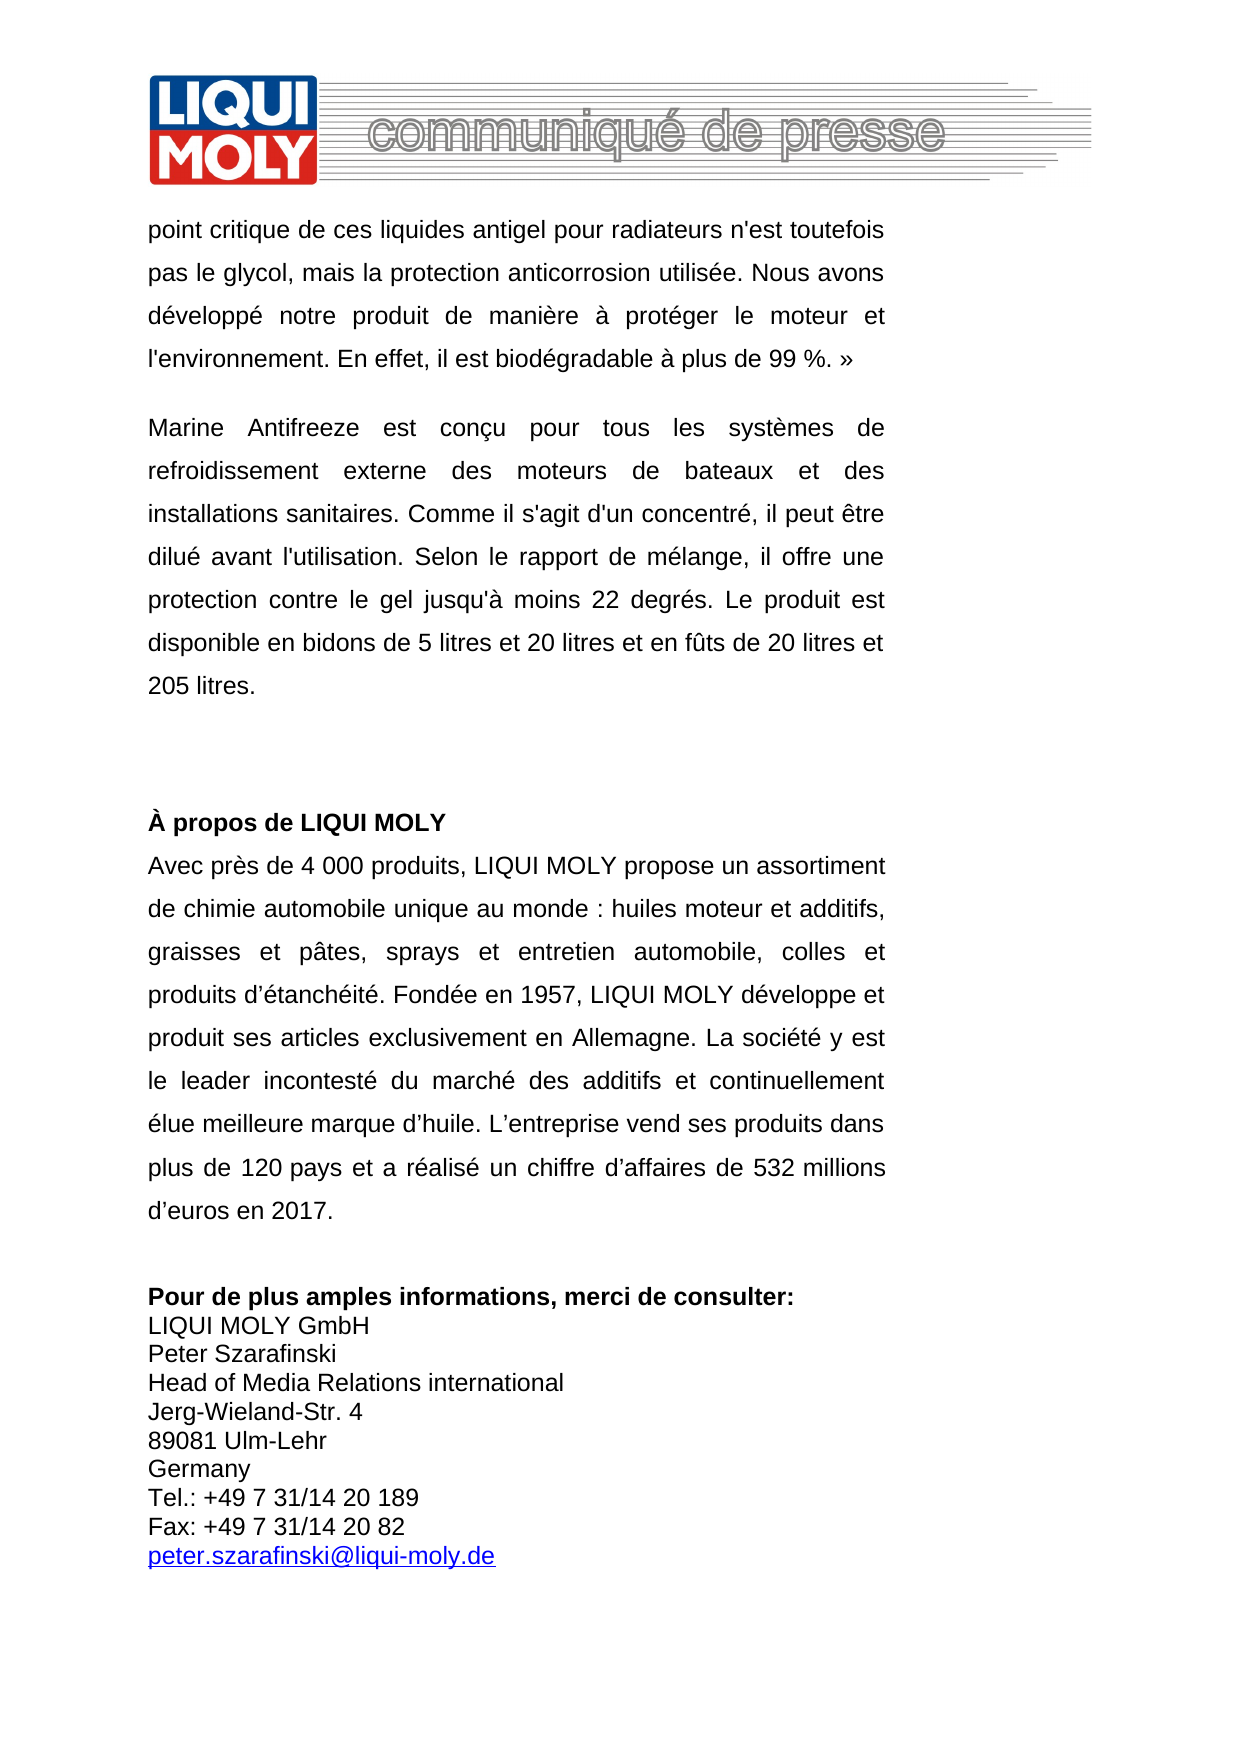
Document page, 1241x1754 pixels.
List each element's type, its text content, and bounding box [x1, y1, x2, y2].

text Head of Media Relations international [148, 1368, 1093, 1397]
text Pour de plus amples informations, merci de consulter: [148, 1282, 879, 1311]
text Peter Szarafinski [148, 1339, 1093, 1368]
picture [147, 73, 1092, 187]
text peter.szarafinski@liqui-moly.de [148, 1541, 1093, 1569]
text Germany [148, 1454, 1093, 1483]
text Jerg-Wieland-Str. 4 [148, 1397, 1093, 1426]
text Avec près de 4 000 produits, LIQUI MOLY propose un assortiment de chimie automobile unique au monde : huiles moteur et additifs, graisses et pâtes, sprays et entretien automobile, colles et produits d’étanchéité. Fondée en 1957, LIQUI MOLY développe et produit ses articles exclusivement en Allemagne. La société y est le leader incontesté du marché des additifs et continuellement élue meilleure marque d’huile. L’entreprise vend ses produits dans plus de 120 pays et a réalisé un chiffre d’affaires de 532 millions d’euros en 2017. [148, 851, 886, 1224]
text À propos de LIQUI MOLY [148, 807, 886, 836]
text Tel.: +49 7 31/14 20 189 [148, 1483, 1093, 1512]
text LIQUI MOLY GmbH [148, 1311, 1093, 1339]
text Marine Antifreeze est conçu pour tous les systèmes de refroidissement externe des moteurs de bateaux et des installations sanitaires. Comme il s'agit d'un concentré, il peut être dilué avant l'utilisation. Selon le rapport de mélange, il offre une protection contre le gel jusqu'à moins 22 degrés. Le produit est disponible en bidons de 5 litres et 20 litres et en fûts de 20 litres et 205 litres. [148, 412, 886, 700]
text 89081 Ulm-Lehr [148, 1426, 1093, 1454]
text Fax: +49 7 31/14 20 82 [148, 1512, 1093, 1541]
